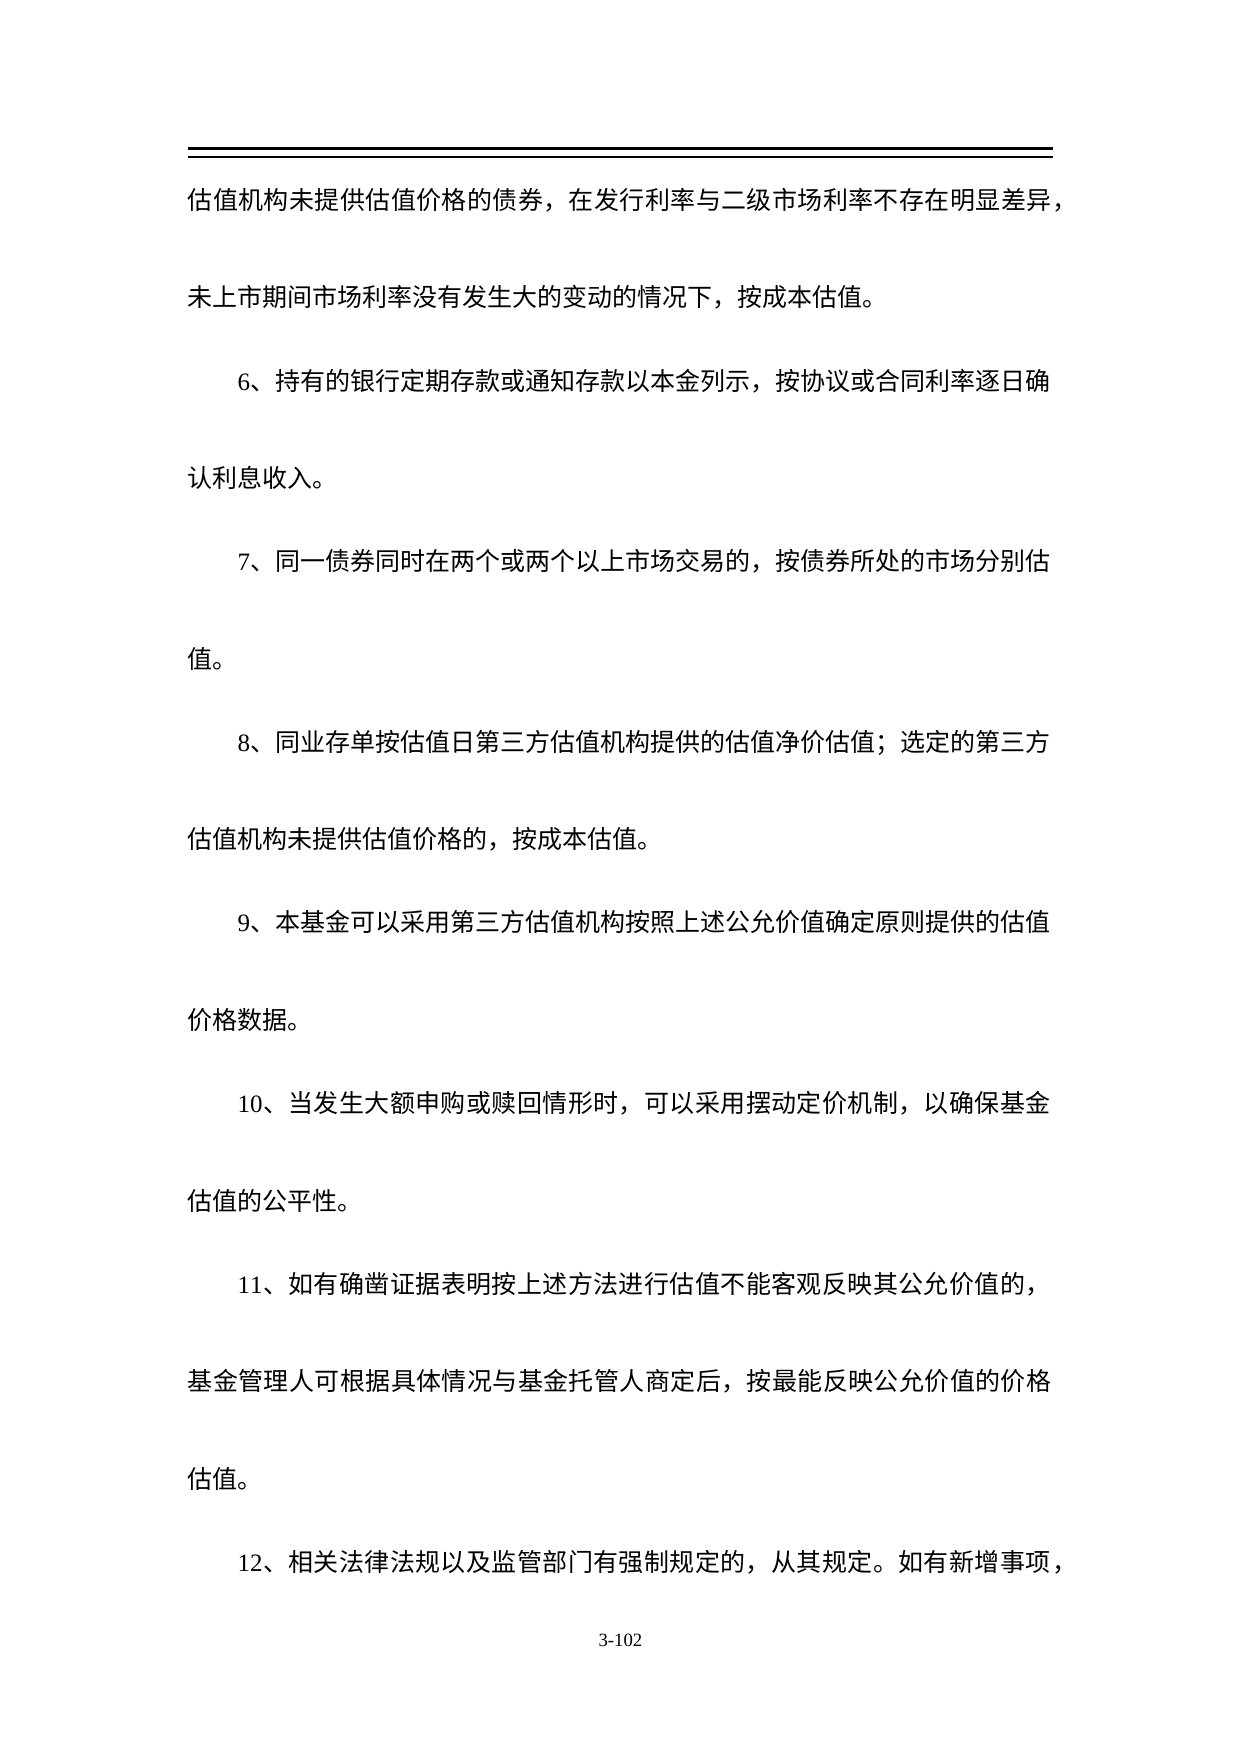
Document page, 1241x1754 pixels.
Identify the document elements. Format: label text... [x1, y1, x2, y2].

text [187, 1528, 1053, 1593]
text 7、同一债券同时在两个或两个以上市场交易的，按债券所处的市场分别估值。 [187, 527, 1053, 690]
text 8、同业存单按估值日第三方估值机构提供的估值净价估值；选定的第三方估值机构未提供估值价格的，按成本估值。 [187, 708, 1053, 870]
text 10、当发生大额申购或赎回情形时，可以采用摆动定价机制，以确保基金估值的公平性。 [187, 1069, 1053, 1232]
text 11、如有确凿证据表明按上述方法进行估值不能客观反映其公允价值的，基金管理人可根据具体情况与基金托管人商定后，按最能反映公允价值的价格估值。 [187, 1250, 1053, 1510]
text 6、持有的银行定期存款或通知存款以本金列示，按协议或合同利率逐日确认利息收入。 [187, 347, 1053, 509]
text 9、本基金可以采用第三方估值机构按照上述公允价值确定原则提供的估值价格数据。 [187, 888, 1053, 1051]
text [187, 166, 1053, 328]
